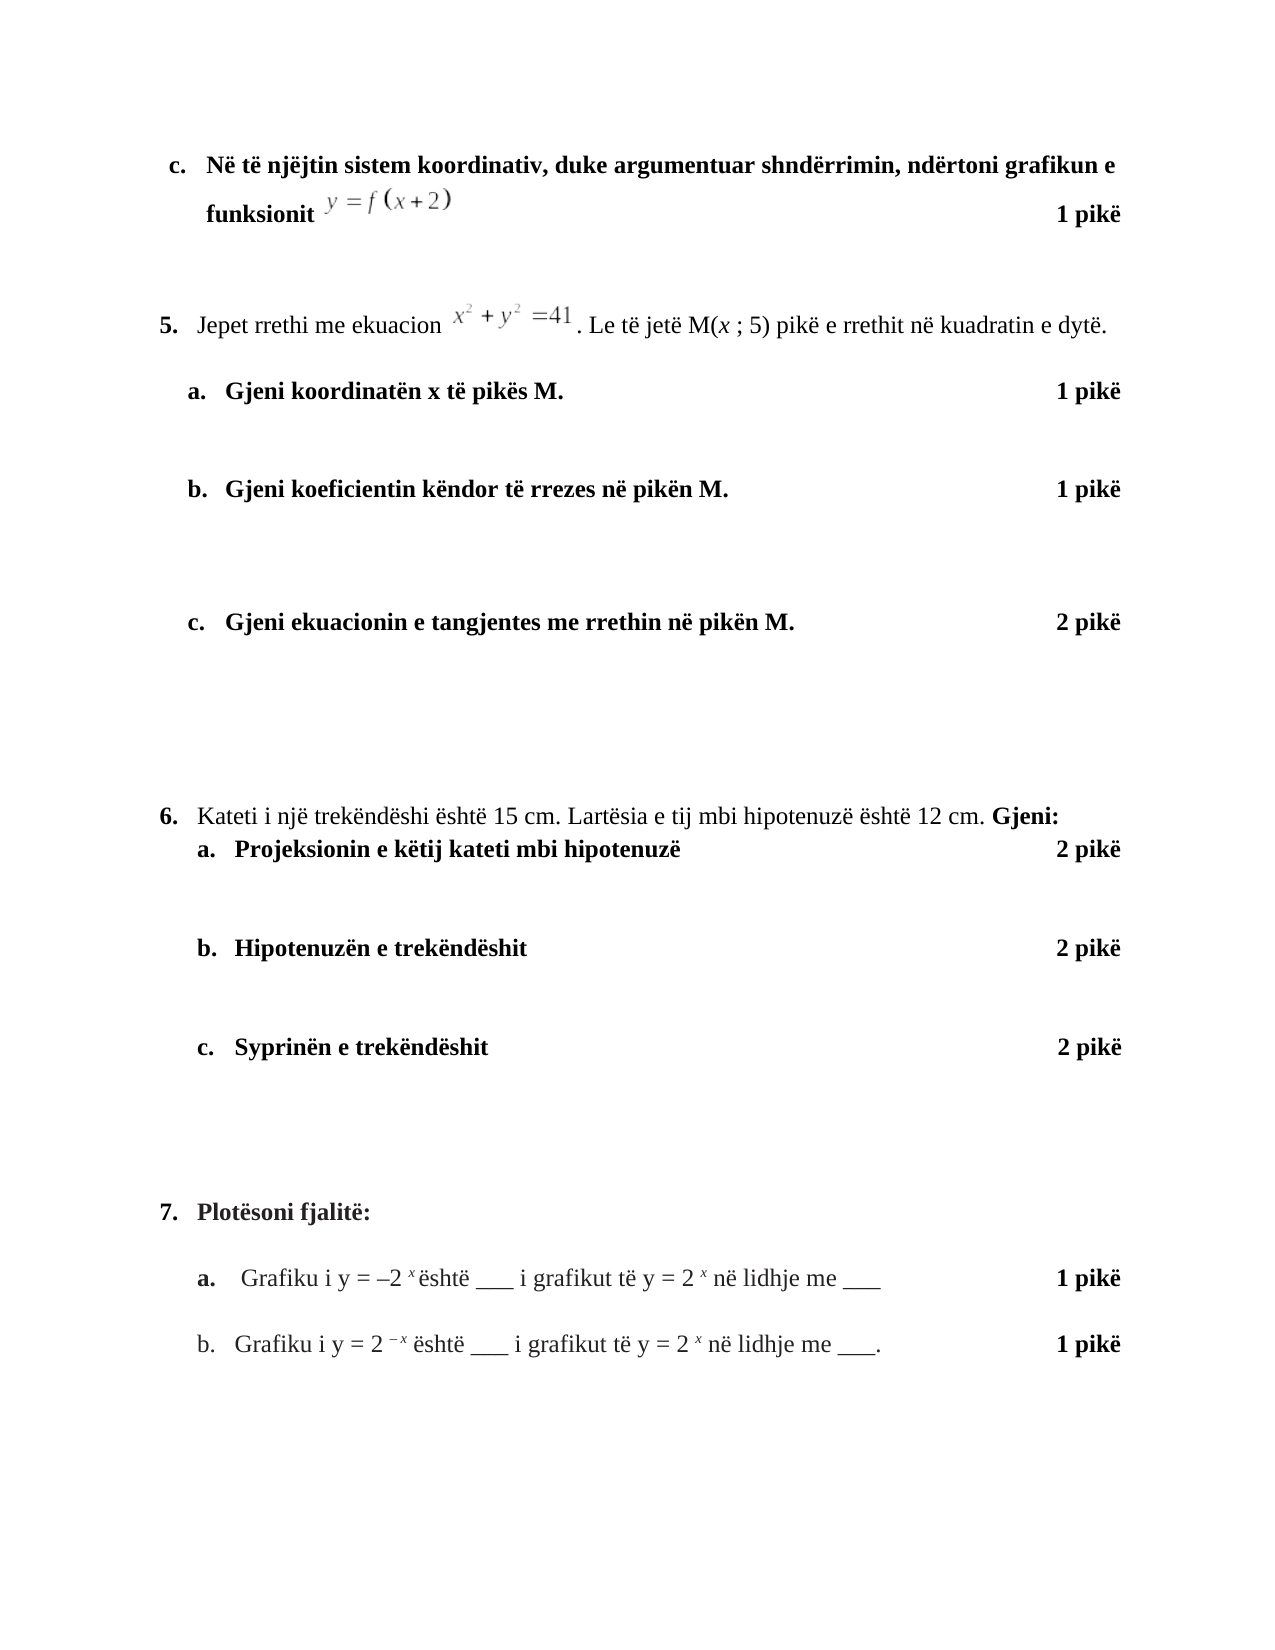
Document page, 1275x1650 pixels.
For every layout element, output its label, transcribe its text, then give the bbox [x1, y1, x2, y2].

list Grafiku i y = 2 – x është ___ i grafikut të y = 2 x në lidhje me ___. 1 pikë [197, 1329, 1125, 1391]
list Gjeni ekuacionin e tangjentes me rrethin në pikën M. 2 pikë [187, 607, 1125, 635]
list Gjeni koeficientin këndor të rrezes në pikën M. 1 pikë [187, 474, 1125, 503]
list Jepet rrethi me ekuacion . Le të jetë M(x ; 5) pikë e rrethit në kuadratin e dytë. [159, 298, 1125, 372]
list Në të njëjtin sistem koordinativ, duke argumentuar shndërrimin, ndërtoni grafikun e funksionit 1 pikë [169, 150, 1125, 261]
list Syprinën e trekëndëshit 2 pikë [197, 1032, 1125, 1061]
list Kateti i një trekëndëshi është 15 cm. Lartësia e tij mbi hipotenuzë është 12 cm. Gjeni: [159, 801, 1125, 830]
list Hipotenuzën e trekëndëshit 2 pikë [197, 933, 1125, 962]
list Projeksionin e këtij kateti mbi hipotenuzë 2 pikë [197, 834, 1125, 863]
list Grafiku i y = –2 x është ___ i grafikut të y = 2 x në lidhje me ___ 1 pikë [197, 1263, 1125, 1292]
list Plotësoni fjalitë: [159, 1197, 1125, 1226]
list Gjeni koordinatën x të pikës M. 1 pikë [187, 376, 1125, 437]
